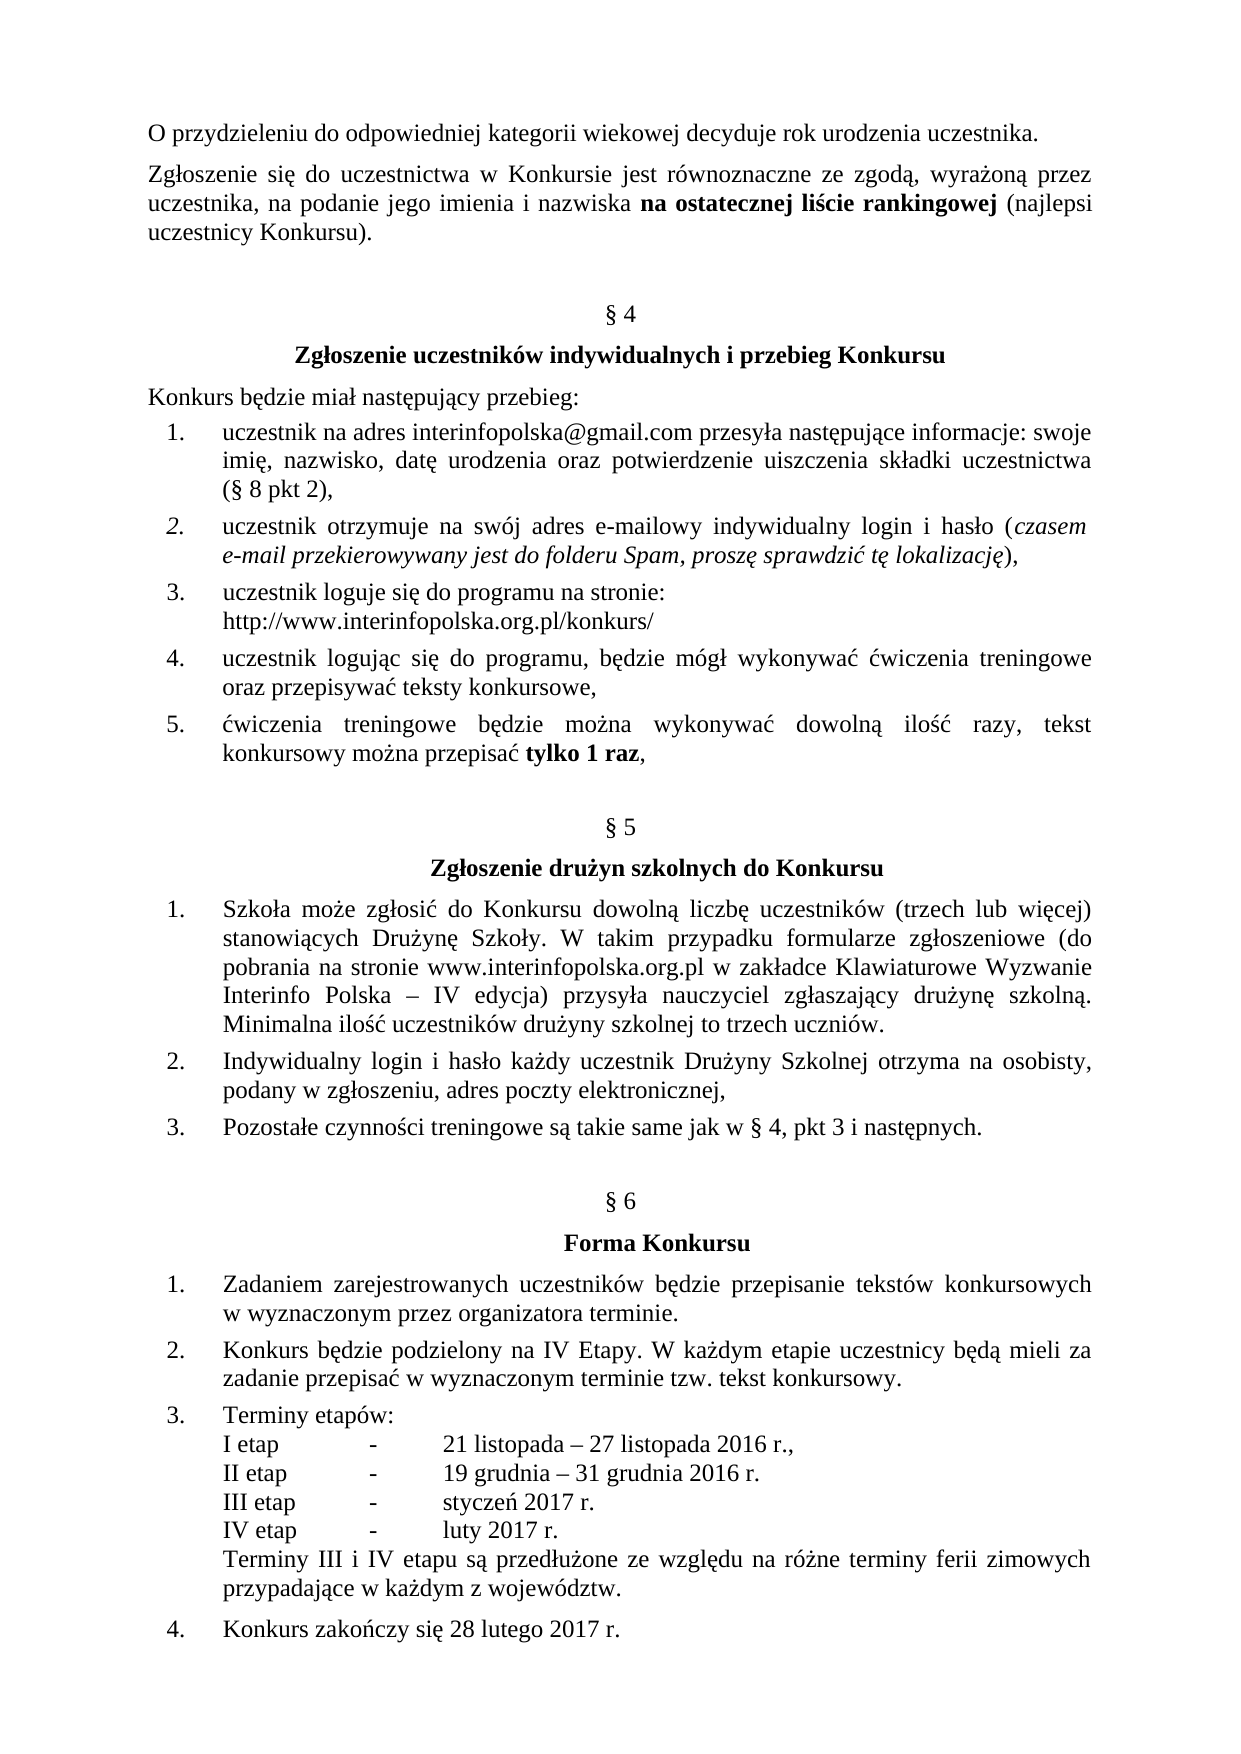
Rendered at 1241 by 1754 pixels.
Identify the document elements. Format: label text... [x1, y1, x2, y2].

list Szkoła może zgłosić do Konkursu dowolną liczbę uczestników (trzech lub więcej) stanowiących Drużynę Szkoły. W takim przypadku formularze zgłoszeniowe (do pobrania na stronie www.interinfopolska.org.pl w zakładce Klawiaturowe Wyzwanie Interinfo Polska – IV edycja) przysyła nauczyciel zgłaszający drużynę szkolną. Minimalna ilość uczestników drużyny szkolnej to trzech uczniów. [185, 894, 1092, 1038]
text O przydzieleniu do odpowiedniej kategorii wiekowej decyduje rok urodzenia uczestnika. [148, 118, 1092, 147]
text § 5 [148, 812, 1092, 841]
list ćwiczenia treningowe będzie można wykonywać dowolną ilość razy, tekst konkursowy można przepisać tylko 1 raz, [185, 709, 1092, 766]
list Terminy etapów: [185, 1401, 1092, 1429]
list Konkurs zakończy się 28 lutego 2017 r. [185, 1614, 1092, 1643]
list Pozostałe czynności treningowe są takie same jak w § 4, pkt 3 i następnych. [185, 1112, 1092, 1141]
list II etap - 19 grudnia – 31 grudnia 2016 r. [223, 1458, 1092, 1487]
text Zgłoszenie drużyn szkolnych do Konkursu [148, 853, 1092, 882]
list Terminy III i IV etapu są przedłużone ze względu na różne terminy ferii zimowych przypadające w każdym z województw. [223, 1544, 1092, 1602]
text Forma Konkursu [148, 1228, 1092, 1256]
list uczestnik loguje się do programu na stronie: http://www.interinfopolska.org.pl/konkurs/ [185, 577, 1092, 635]
text Zgłoszenie uczestników indywidualnych i przebieg Konkursu [148, 341, 1092, 369]
text Zgłoszenie się do uczestnictwa w Konkursie jest równoznaczne ze zgodą, wyrażoną przez uczestnika, na podanie jego imienia i nazwiska na ostatecznej liście rankingowej (najlepsi uczestnicy Konkursu). [148, 159, 1092, 246]
list uczestnik na adres interinfopolska@gmail.com przesyła następujące informacje: swoje imię, nazwisko, datę urodzenia oraz potwierdzenie uiszczenia składki uczestnictwa (§ 8 pkt 2), [185, 417, 1092, 503]
text § 6 [148, 1186, 1092, 1215]
text Konkurs będzie miał następujący przebieg: [148, 382, 1092, 411]
list IV etap - luty 2017 r. [223, 1516, 1092, 1544]
list uczestnik logując się do programu, będzie mógł wykonywać ćwiczenia treningowe oraz przepisywać teksty konkursowe, [185, 643, 1092, 701]
list I etap - 21 listopada – 27 listopada 2016 r., [223, 1429, 1092, 1458]
text § 4 [148, 299, 1092, 328]
list uczestnik otrzymuje na swój adres e-mailowy indywidualny login i hasło (czasem e-mail przekierowywany jest do folderu Spam, proszę sprawdzić tę lokalizację), [185, 511, 1092, 569]
list Konkurs będzie podzielony na IV Etapy. W każdym etapie uczestnicy będą mieli za zadanie przepisać w wyznaczonym terminie tzw. tekst konkursowy. [185, 1335, 1092, 1392]
list III etap - styczeń 2017 r. [223, 1487, 1092, 1516]
list Indywidualny login i hasło każdy uczestnik Drużyny Szkolnej otrzyma na osobisty, podany w zgłoszeniu, adres poczty elektronicznej, [185, 1046, 1092, 1104]
list Zadaniem zarejestrowanych uczestników będzie przepisanie tekstów konkursowych w wyznaczonym przez organizatora terminie. [185, 1269, 1092, 1326]
